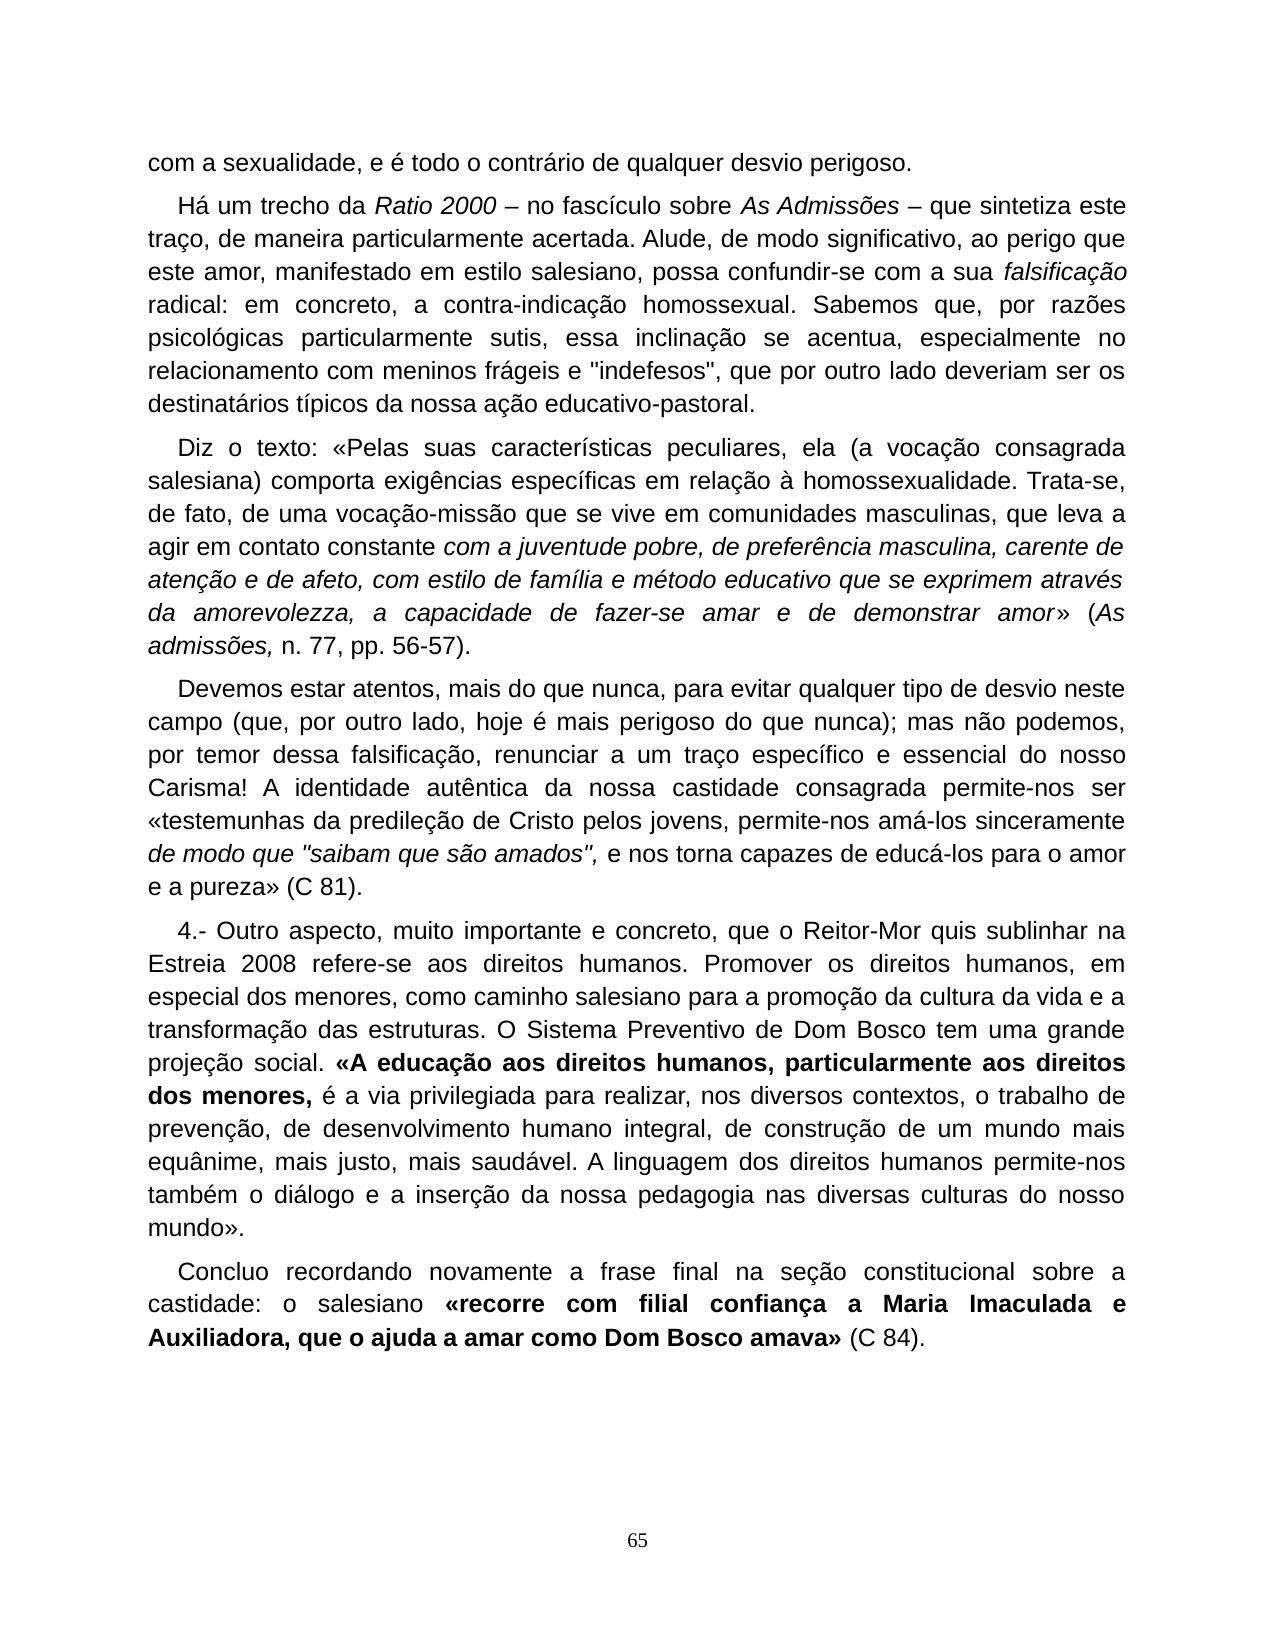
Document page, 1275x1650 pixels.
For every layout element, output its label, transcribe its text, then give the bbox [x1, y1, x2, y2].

text 4.- Outro aspecto, muito importante e concreto, que o Reitor-Mor quis sublinhar na Estreia 2008 refere-se aos direitos humanos. Promover os direitos humanos, em especial dos menores, como caminho salesiano para a promoção da cultura da vida e a transformação das estruturas. O Sistema Preventivo de Dom Bosco tem uma grande projeção social. «A educação aos direitos humanos, particularmente aos direitos dos menores, é a via privilegiada para realizar, nos diversos contextos, o trabalho de prevenção, de desenvolvimento humano integral, de construção de um mundo mais equânime, mais justo, mais saudável. A linguagem dos direitos humanos permite-nos também o diálogo e a inserção da nossa pedagogia nas diversas culturas do nosso mundo». [148, 916, 1127, 1242]
text Diz o texto: «Pelas suas características peculiares, ela (a vocação consagrada salesiana) comporta exigências específicas em relação à homossexualidade. Trata-se, de fato, de uma vocação-missão que se vive em comunidades masculinas, que leva a agir em contato constante com a juventude pobre, de preferência masculina, carente de atenção e de afeto, com estilo de família e método educativo que se exprimem através da amorevolezza, a capacidade de fazer-se amar e de demonstrar amor» (As admissões, n. 77, pp. 56-57). [148, 433, 1127, 659]
text Há um trecho da Ratio 2000 – no fascículo sobre As Admissões – que sintetiza este traço, de maneira particularmente acertada. Alude, de modo significativo, ao perigo que este amor, manifestado em estilo salesiano, possa confundir-se com a sua falsificação radical: em concreto, a contra-indicação homossexual. Sabemos que, por razões psicológicas particularmente sutis, essa inclinação se acentua, especialmente no relacionamento com meninos frágeis e "indefesos", que por outro lado deveriam ser os destinatários típicos da nossa ação educativo-pastoral. [148, 191, 1127, 418]
text Concluo recordando novamente a frase final na seção constitucional sobre a castidade: o salesiano «recorre com filial confiança a Maria Imaculada e Auxiliadora, que o ajuda a amar como Dom Bosco amava» (C 84). [148, 1256, 1127, 1351]
text Devemos estar atentos, mais do que nunca, para evitar qualquer tipo de desvio neste campo (que, por outro lado, hoje é mais perigoso do que nunca); mas não podemos, por temor dessa falsificação, renunciar a um traço específico e essencial do nosso Carisma! A identidade autêntica da nossa castidade consagrada permite-nos ser «testemunhas da predileção de Cristo pelos jovens, permite-nos amá-los sinceramente de modo que "saibam que são amados", e nos torna capazes de educá-los para o amor e a pureza» (C 81). [148, 674, 1127, 901]
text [148, 148, 1127, 176]
